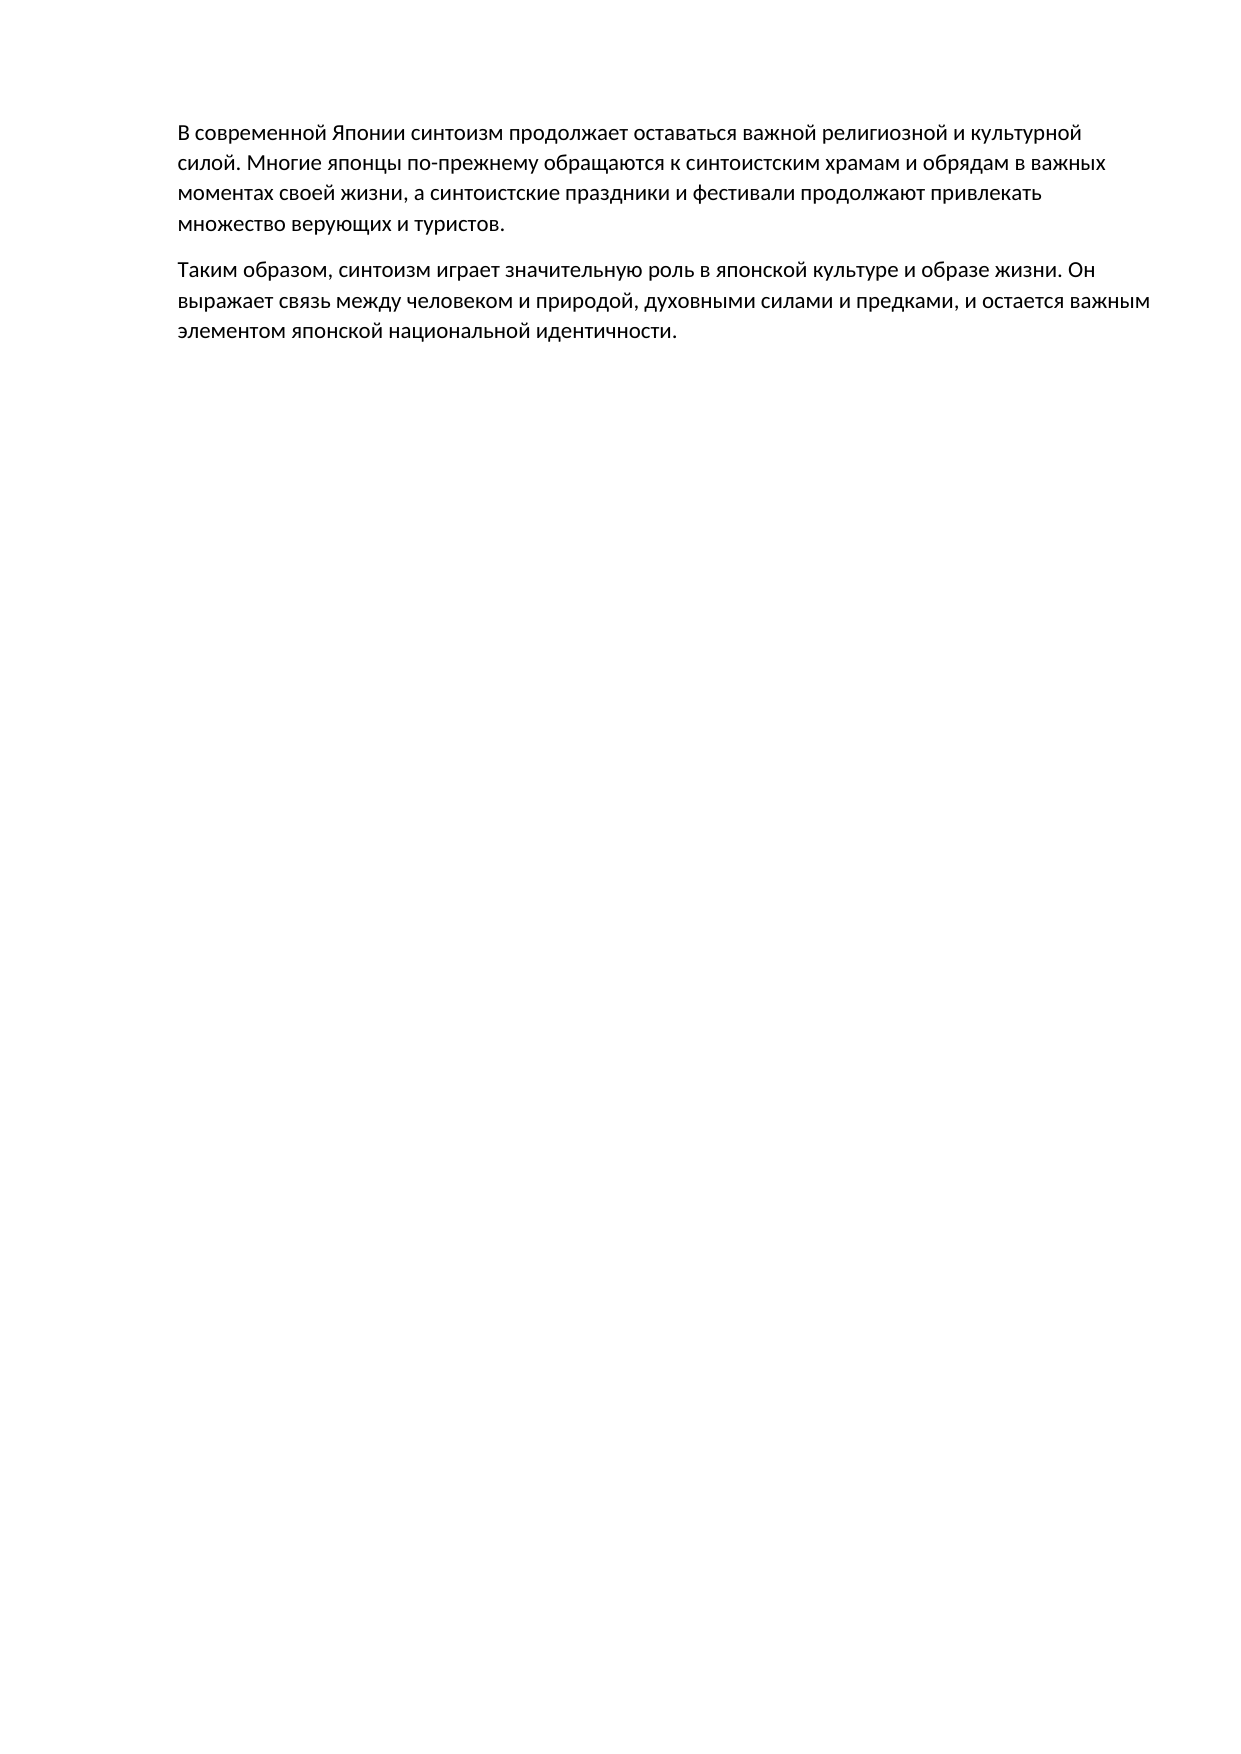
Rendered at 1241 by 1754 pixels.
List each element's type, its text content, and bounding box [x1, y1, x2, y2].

text Таким образом, синтоизм играет значительную роль в японской культуре и образе жизни. Он выражает связь между человеком и природой, духовными силами и предками, и остается важным элементом японской национальной идентичности. [177, 256, 1152, 344]
text В современной Японии синтоизм продолжает оставаться важной религиозной и культурной силой. Многие японцы по-прежнему обращаются к синтоистским храмам и обрядам в важных моментах своей жизни, а синтоистские праздники и фестивали продолжают привлекать множество верующих и туристов. [177, 118, 1152, 237]
